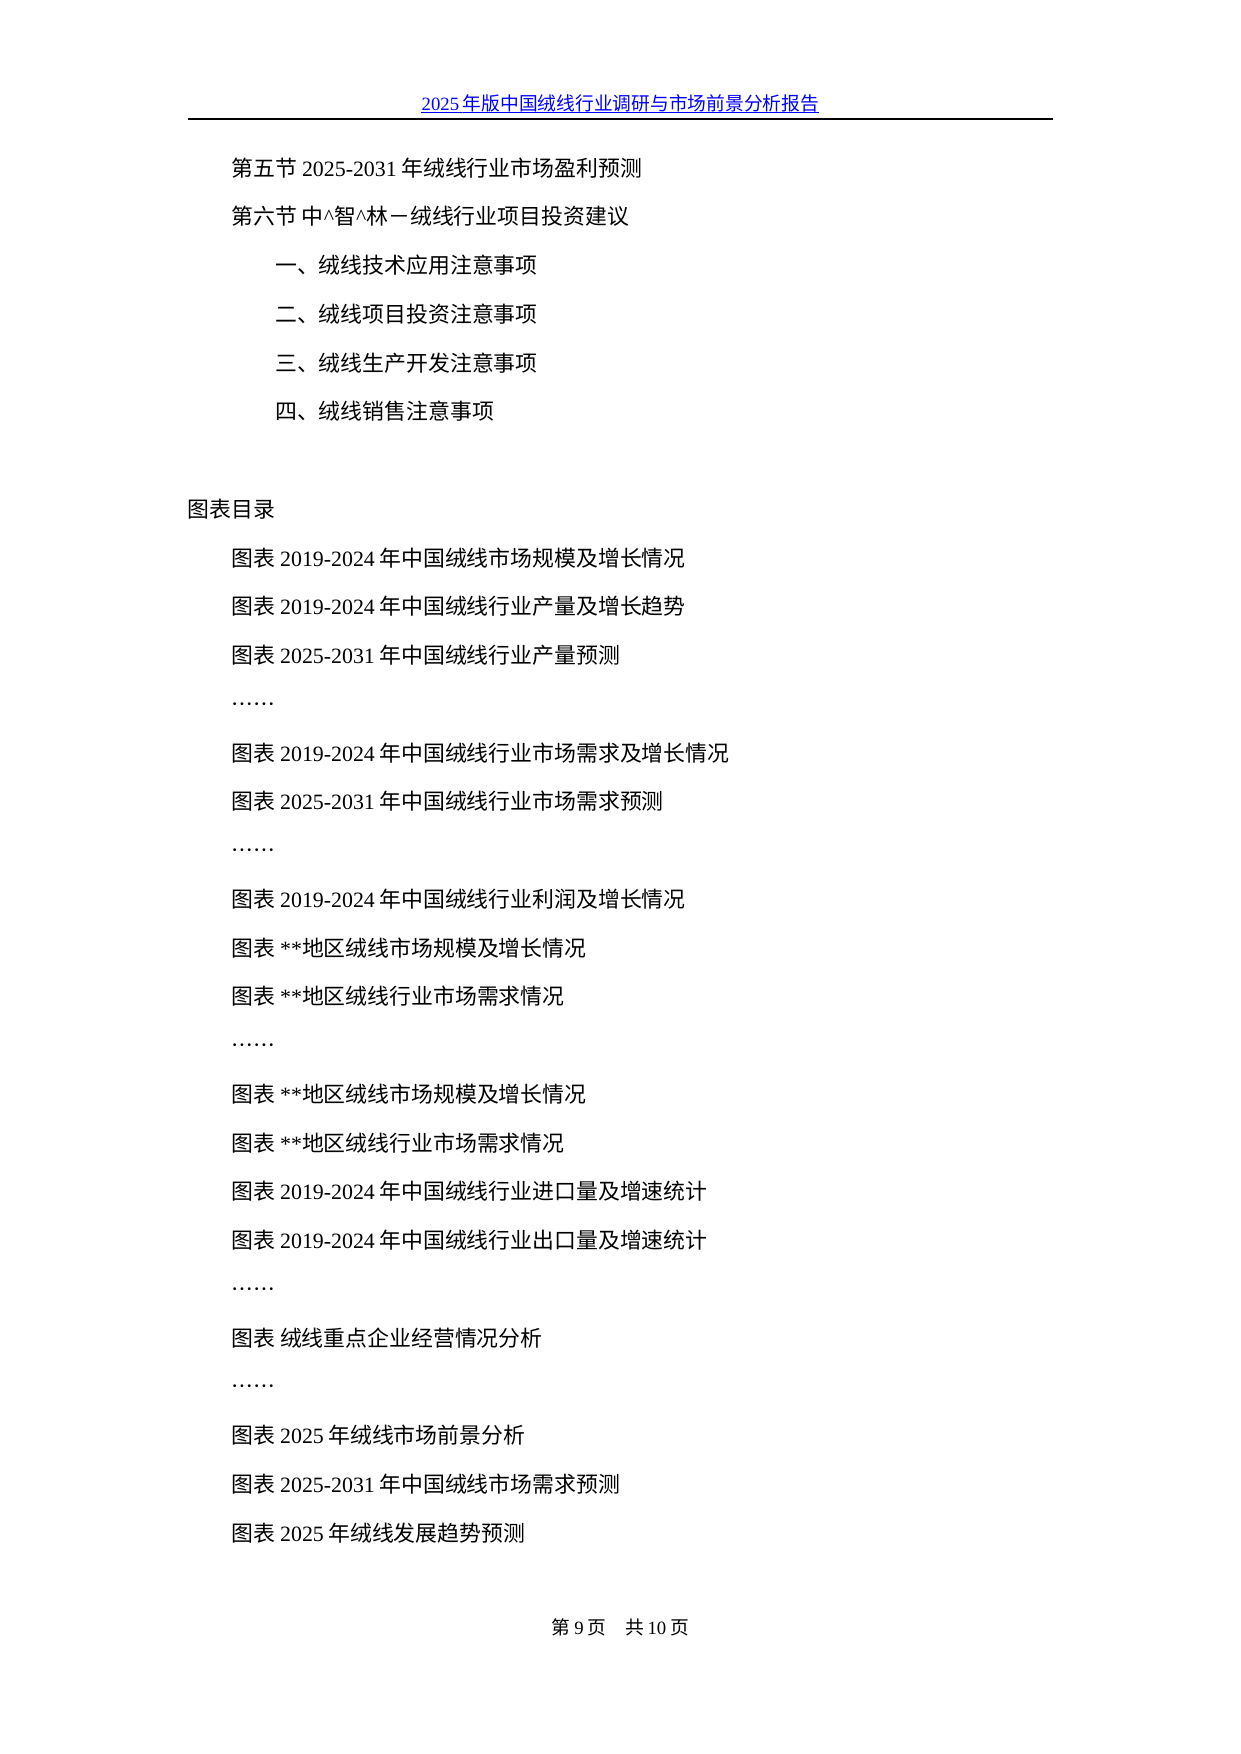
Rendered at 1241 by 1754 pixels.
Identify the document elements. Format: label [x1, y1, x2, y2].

text [187, 150, 1053, 1548]
